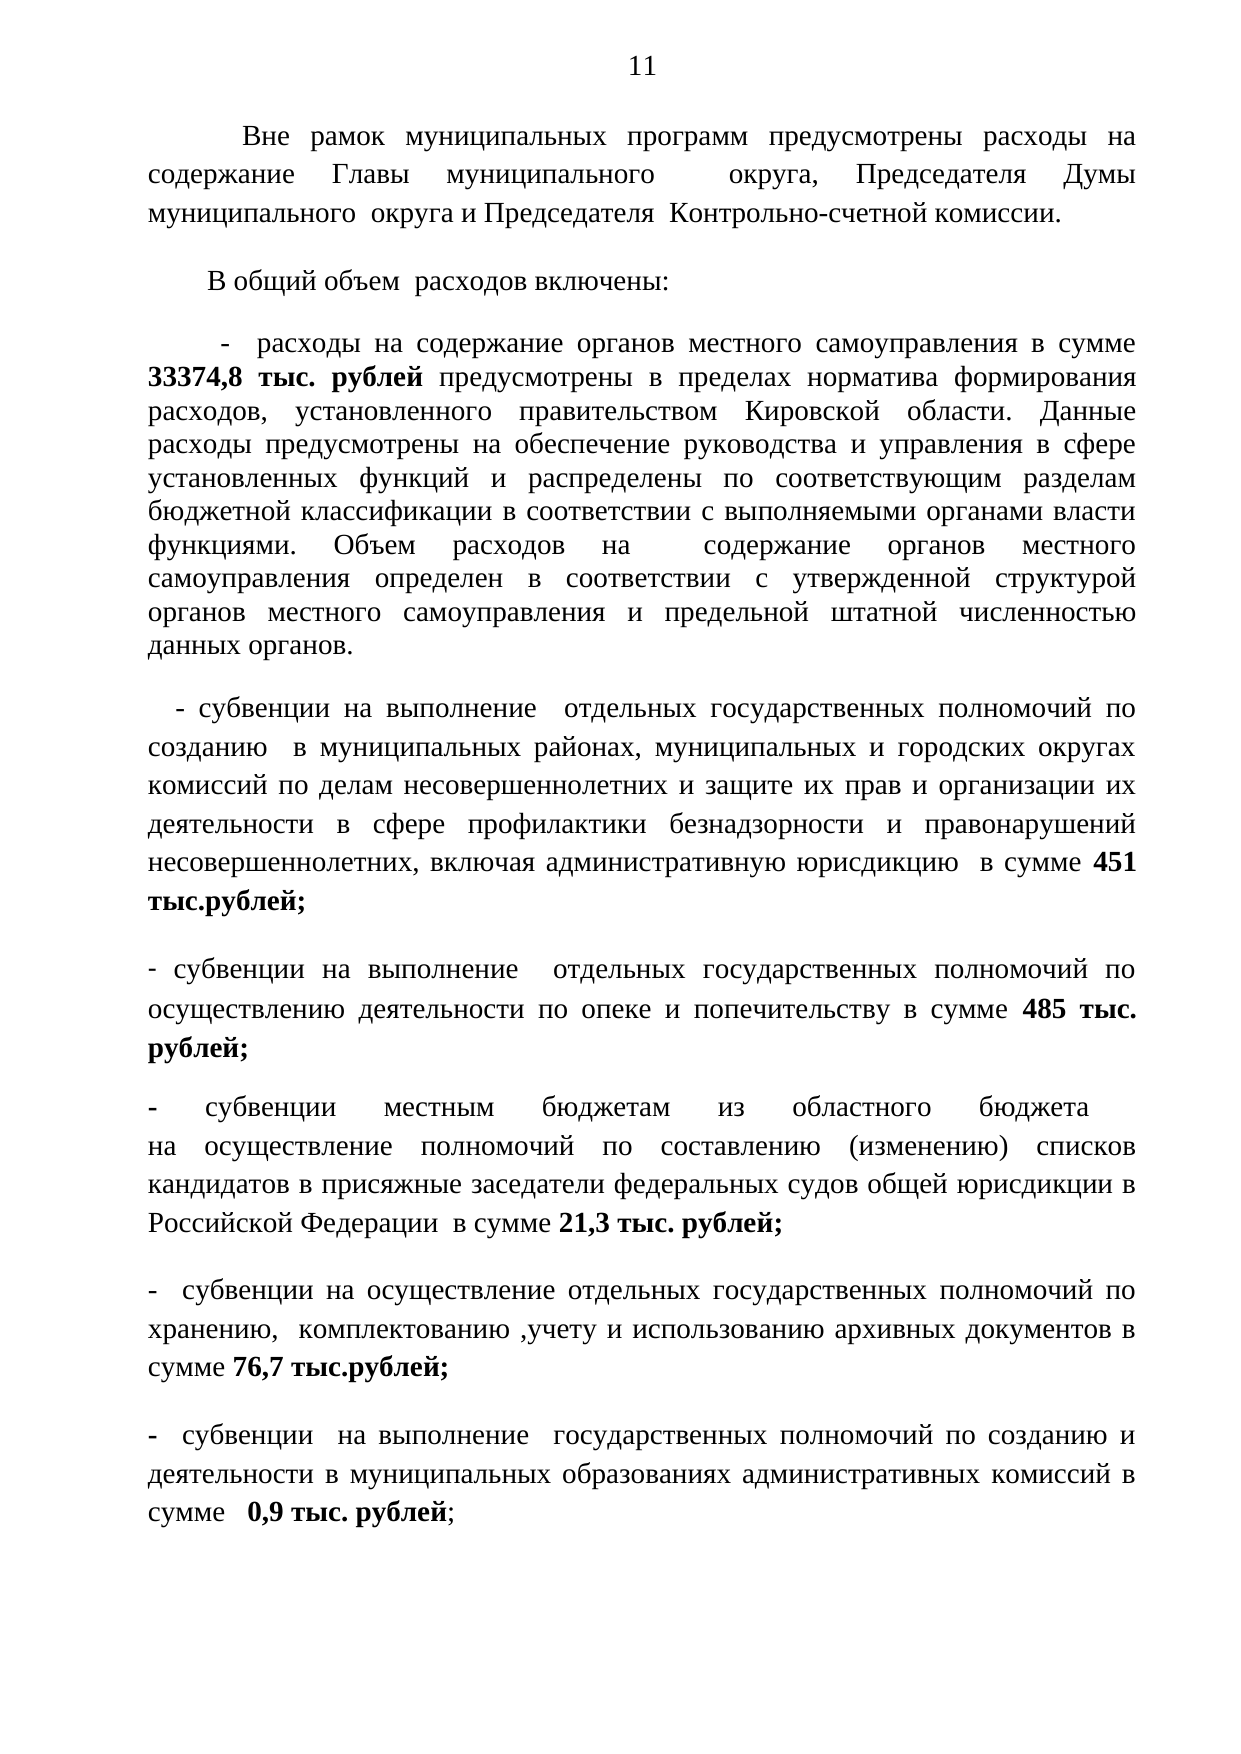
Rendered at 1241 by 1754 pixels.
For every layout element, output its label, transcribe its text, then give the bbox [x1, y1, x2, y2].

text - субвенции на выполнение отдельных государственных полномочий по осуществлению деятельности по опеке и попечительству в сумме 485 тыс. рублей; [148, 951, 1137, 1063]
text В общий объем расходов включены: [148, 263, 1137, 296]
text - субвенции на выполнение государственных полномочий по созданию и деятельности в муниципальных образованиях административных комиссий в сумме 0,9 тыс. рублей; [148, 1417, 1137, 1528]
text - субвенции местным бюджетам из областного бюджета на осуществление полномочий по составлению (изменению) списков кандидатов в присяжные заседатели федеральных судов общей юрисдикции в Российской Федерации в сумме 21,3 тыс. рублей; [148, 1089, 1137, 1238]
text Вне рамок муниципальных программ предусмотрены расходы на содержание Главы муниципального округа, Председателя Думы муниципального округа и Председателя Контрольно-счетной комиссии. [148, 118, 1137, 229]
text - субвенции на осуществление отдельных государственных полномочий по хранению, комплектованию ,учету и использованию архивных документов в сумме 76,7 тыс.рублей; [148, 1272, 1137, 1383]
text - расходы на содержание органов местного самоуправления в сумме 33374,8 тыс. рублей предусмотрены в пределах норматива формирования расходов, установленного правительством Кировской области. Данные расходы предусмотрены на обеспечение руководства и управления в сфере установленных функций и распределены по соответствующим разделам бюджетной классификации в соответствии с выполняемыми органами власти функциями. Объем расходов на содержание органов местного самоуправления определен в соответствии с утвержденной структурой органов местного самоуправления и предельной штатной численностью данных органов. [148, 326, 1137, 661]
text - субвенции на выполнение отдельных государственных полномочий по созданию в муниципальных районах, муниципальных и городских округах комиссий по делам несовершеннолетних и защите их прав и организации их деятельности в сфере профилактики безнадзорности и правонарушений несовершеннолетних, включая административную юрисдикцию в сумме 451 тыс.рублей; [148, 690, 1137, 916]
